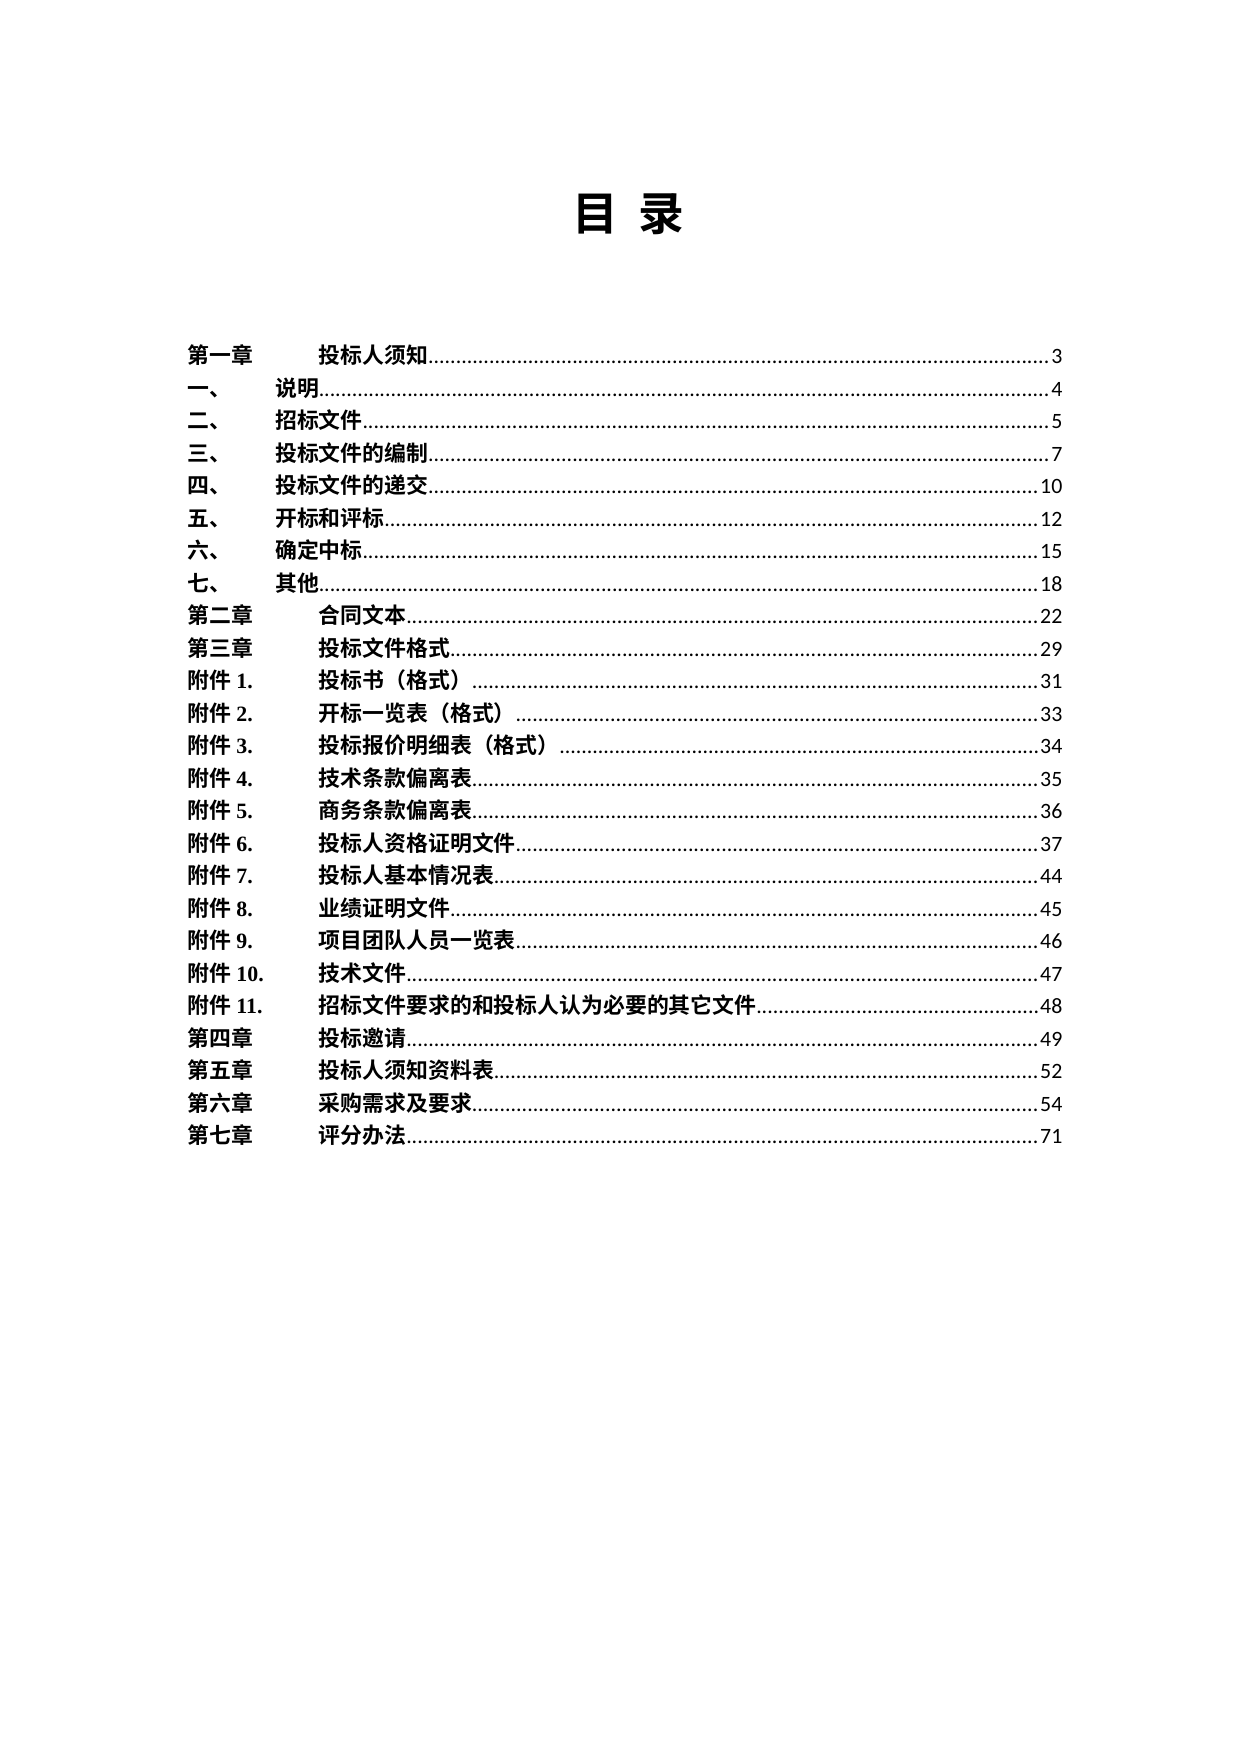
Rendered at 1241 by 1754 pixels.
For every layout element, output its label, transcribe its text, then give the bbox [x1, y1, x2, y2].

text 附件 7. 投标人基本情况表 44 [187, 858, 1063, 890]
text 附件 6. 投标人资格证明文件 37 [187, 825, 1063, 858]
text 五、 开标和评标 12 [187, 500, 1063, 533]
text 附件 10. 技术文件 47 [187, 955, 1063, 988]
text 三、 投标文件的编制 7 [187, 435, 1063, 468]
text 一、 说明 4 [187, 370, 1063, 403]
text 目 录 [187, 162, 1069, 259]
text 第一章 投标人须知 3 [187, 338, 1063, 370]
text 附件 5. 商务条款偏离表 36 [187, 793, 1063, 825]
text 第五章 投标人须知资料表 52 [187, 1053, 1063, 1085]
text 附件 3. 投标报价明细表（格式） 34 [187, 728, 1063, 760]
text 附件 9. 项目团队人员一览表 46 [187, 923, 1063, 955]
text 第二章 合同文本 22 [187, 598, 1063, 630]
text 第三章 投标文件格式 29 [187, 630, 1063, 663]
text 附件 2. 开标一览表（格式） 33 [187, 695, 1063, 728]
text 六、 确定中标 15 [187, 533, 1063, 565]
text 第六章 采购需求及要求 54 [187, 1085, 1063, 1118]
text 二、 招标文件 5 [187, 403, 1063, 435]
text 附件 1. 投标书（格式） 31 [187, 663, 1063, 695]
text 附件 11. 招标文件要求的和投标人认为必要的其它文件 48 [187, 988, 1063, 1020]
text 七、 其他 18 [187, 565, 1063, 598]
text 第七章 评分办法 71 [187, 1118, 1063, 1150]
text 附件 8. 业绩证明文件 45 [187, 890, 1063, 923]
text 第四章 投标邀请 49 [187, 1020, 1063, 1053]
text 附件 4. 技术条款偏离表 35 [187, 760, 1063, 793]
text 四、 投标文件的递交 10 [187, 468, 1063, 500]
